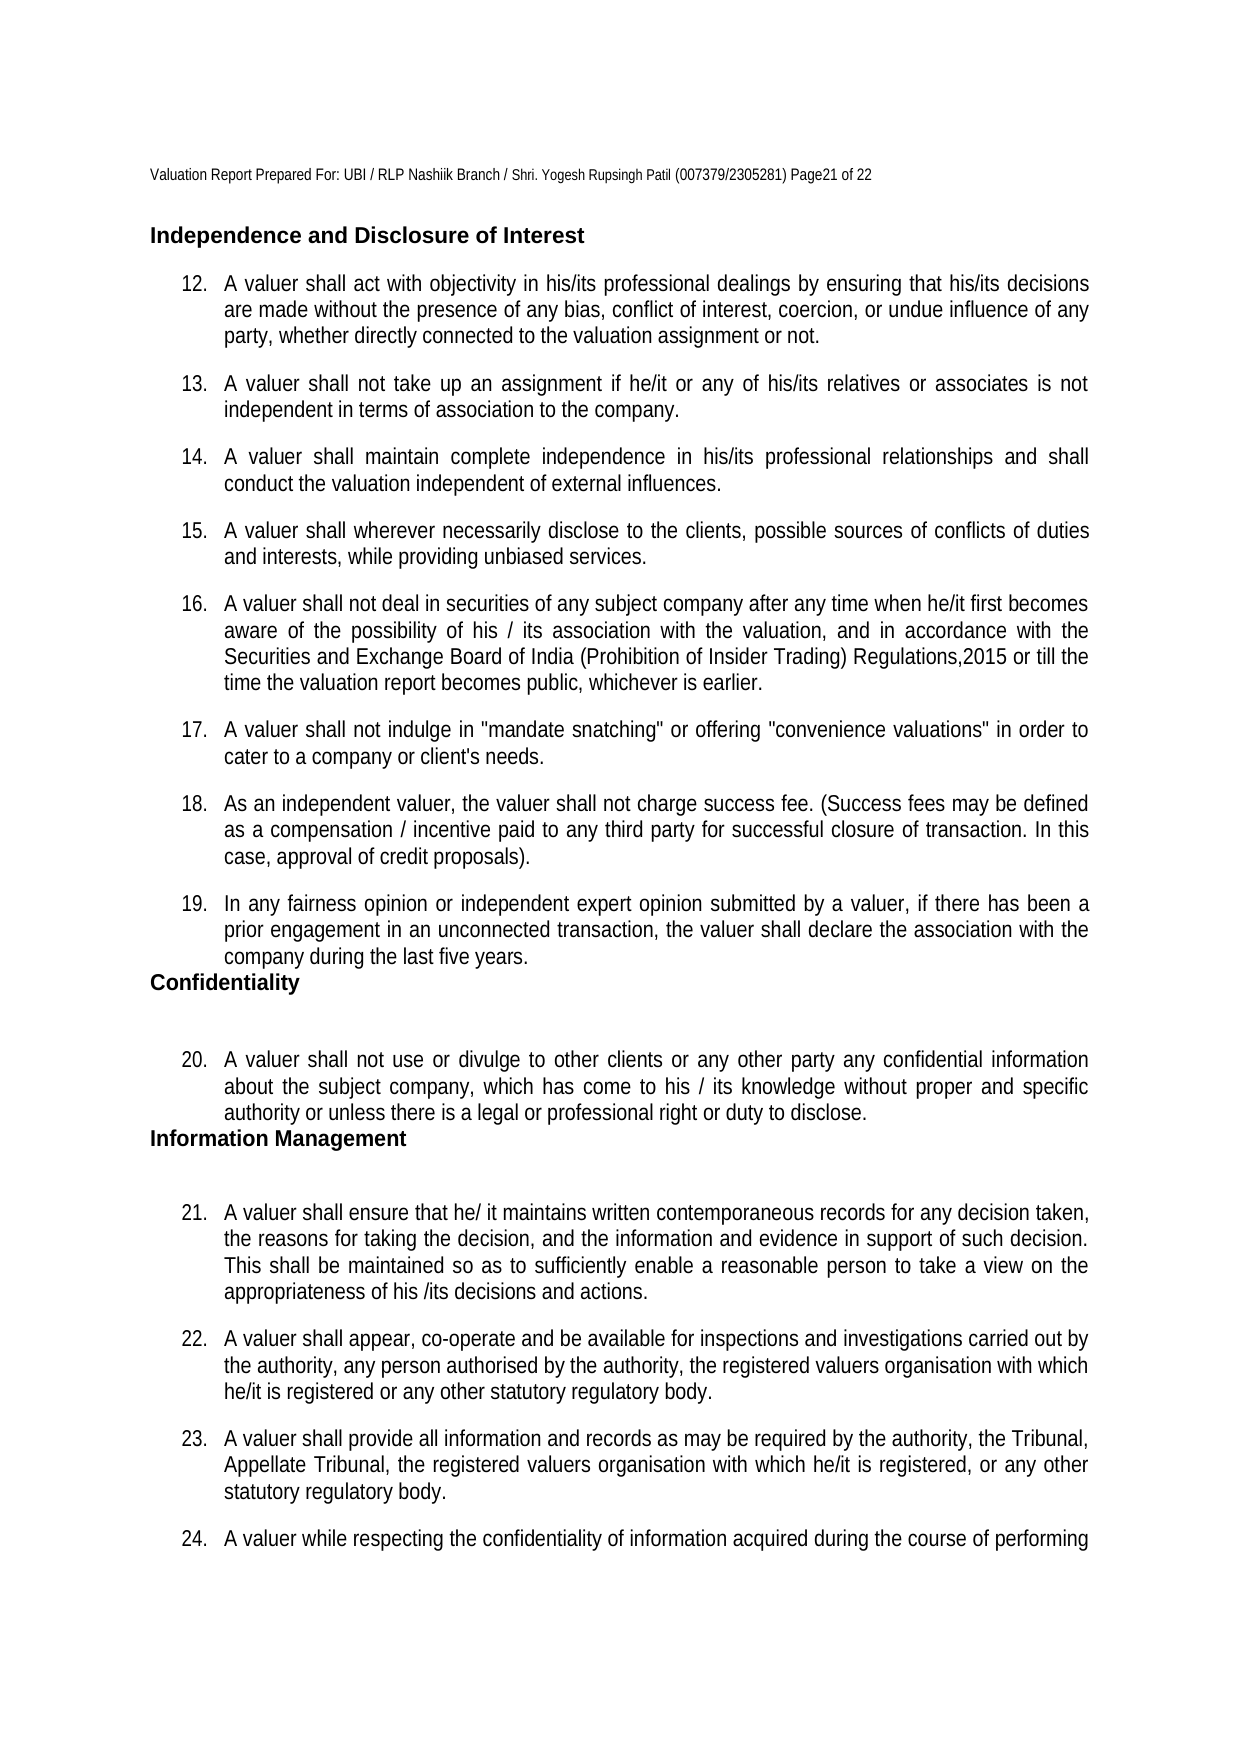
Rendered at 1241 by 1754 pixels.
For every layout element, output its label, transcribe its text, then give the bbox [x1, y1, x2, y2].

list In any fairness opinion or independent expert opinion submitted by a valuer, if there has been a prior engagement in an unconnected transaction, the valuer shall declare the association with the company during the last five years. [194, 890, 1090, 969]
text Information Management [150, 1125, 1090, 1152]
text Confidentiality [150, 969, 1090, 995]
list A valuer shall ensure that he/ it maintains written contemporaneous records for any decision taken, the reasons for taking the decision, and the information and evidence in support of such decision. This shall be maintained so as to sufficiently enable a reasonable person to take a view on the appropriateness of his /its decisions and actions. [194, 1199, 1090, 1304]
list A valuer shall maintain complete independence in his/its professional relationships and shall conduct the valuation independent of external influences. [194, 443, 1090, 496]
list A valuer shall not indulge in "mandate snatching" or offering "convenience valuations" in order to cater to a company or client's needs. [194, 716, 1090, 769]
list A valuer shall act with objectivity in his/its professional dealings by ensuring that his/its decisions are made without the presence of any bias, conflict of interest, coercion, or undue influence of any party, whether directly connected to the valuation assignment or not. [194, 270, 1090, 349]
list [194, 1525, 1090, 1551]
list A valuer shall not deal in securities of any subject company after any time when he/it first becomes aware of the possibility of his / its association with the valuation, and in accordance with the Securities and Exchange Board of India (Prohibition of Insider Trading) Regulations,2015 or till the time the valuation report becomes public, whichever is earlier. [194, 590, 1090, 696]
list As an independent valuer, the valuer shall not charge success fee. (Success fees may be defined as a compensation / incentive paid to any third party for successful closure of transaction. In this case, approval of credit proposals). [194, 790, 1090, 869]
list A valuer shall wherever necessarily disclose to the clients, possible sources of conflicts of duties and interests, while providing unbiased services. [194, 517, 1090, 569]
list A valuer shall provide all information and records as may be required by the authority, the Tribunal, Appellate Tribunal, the registered valuers organisation with which he/it is registered, or any other statutory regulatory body. [194, 1425, 1090, 1504]
list A valuer shall appear, co-operate and be available for inspections and investigations carried out by the authority, any person authorised by the authority, the registered valuers organisation with which he/it is registered or any other statutory regulatory body. [194, 1325, 1090, 1404]
list A valuer shall not use or divulge to other clients or any other party any confidential information about the subject company, which has come to his / its knowledge without proper and specific authority or unless there is a legal or professional right or duty to disclose. [194, 1046, 1090, 1125]
text Independence and Disclosure of Interest [150, 222, 1090, 249]
list A valuer shall not take up an assignment if he/it or any of his/its relatives or associates is not independent in terms of association to the company. [194, 369, 1090, 422]
